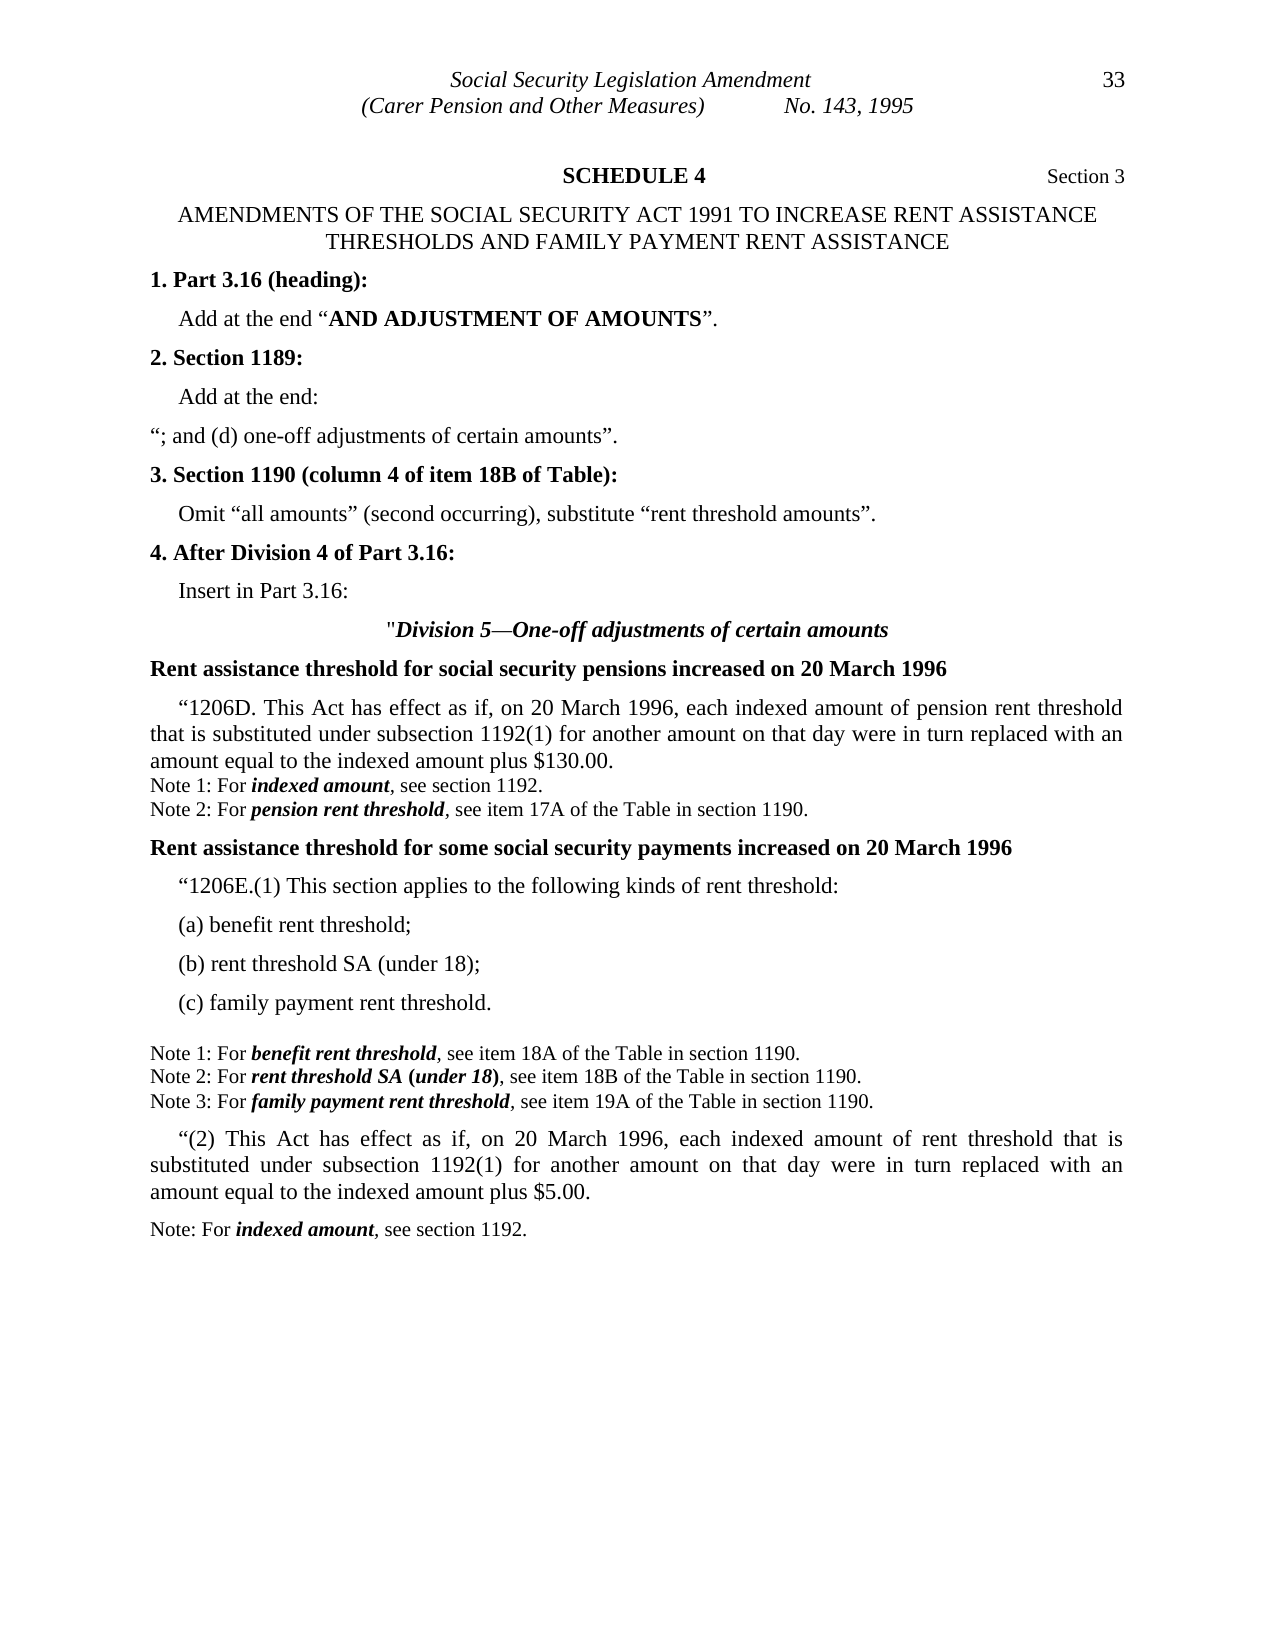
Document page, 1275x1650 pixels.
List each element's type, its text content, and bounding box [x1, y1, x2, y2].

text Add at the end: [150, 383, 1125, 409]
text Note 1: For benefit rent threshold, see item 18A of the Table in section 1190. [150, 1040, 1125, 1064]
text (b) rent threshold SA (under 18); [150, 950, 1125, 977]
text 4. After Division 4 of Part 3.16: [150, 538, 1125, 565]
text Add at the end “AND ADJUSTMENT OF AMOUNTS”. [150, 305, 1125, 332]
text “; and (d) one-off adjustments of certain amounts”. [150, 422, 1125, 448]
text 1. Part 3.16 (heading): [150, 267, 1125, 293]
text Note: For indexed amount, see section 1192. [150, 1217, 1125, 1241]
text (a) benefit rent threshold; [150, 911, 1125, 938]
text (c) family payment rent threshold. [150, 989, 1125, 1015]
text Omit “all amounts” (second occurring), substitute “rent threshold amounts”. [150, 500, 1125, 526]
text Note 3: For family payment rent threshold, see item 19A of the Table in section 1190. [150, 1088, 1125, 1113]
text Note 1: For indexed amount, see section 1192. [150, 773, 1125, 797]
text “1206D. This Act has effect as if, on 20 March 1996, each indexed amount of pension rent threshold that is substituted under subsection 1192(1) for another amount on that day were in turn replaced with an amount equal to the indexed amount plus $130.00. [150, 694, 1125, 773]
text "Division 5—One-off adjustments of certain amounts [150, 616, 1125, 643]
text Note 2: For pension rent threshold, see item 17A of the Table in section 1190. [150, 797, 1125, 821]
text “(2) This Act has effect as if, on 20 March 1996, each indexed amount of rent threshold that is substituted under subsection 1192(1) for another amount on that day were in turn replaced with an amount equal to the indexed amount plus $5.00. [150, 1125, 1125, 1204]
text Rent assistance threshold for social security pensions increased on 20 March 1996 [150, 655, 1125, 681]
text Note 2: For rent threshold SA (under 18), see item 18B of the Table in section 1190. [150, 1064, 1125, 1088]
text AMENDMENTS OF THE SOCIAL SECURITY ACT 1991 TO INCREASE RENT ASSISTANCE THRESHOLDS AND FAMILY PAYMENT RENT ASSISTANCE [150, 201, 1125, 254]
text Insert in Part 3.16: [150, 577, 1125, 604]
text SCHEDULE 4 Section 3 [150, 162, 1125, 189]
text Rent assistance threshold for some social security payments increased on 20 March 1996 [150, 834, 1125, 860]
text “1206E.(1) This section applies to the following kinds of rent threshold: [150, 872, 1125, 899]
text 2. Section 1189: [150, 344, 1125, 371]
text 3. Section 1190 (column 4 of item 18B of Table): [150, 461, 1125, 487]
